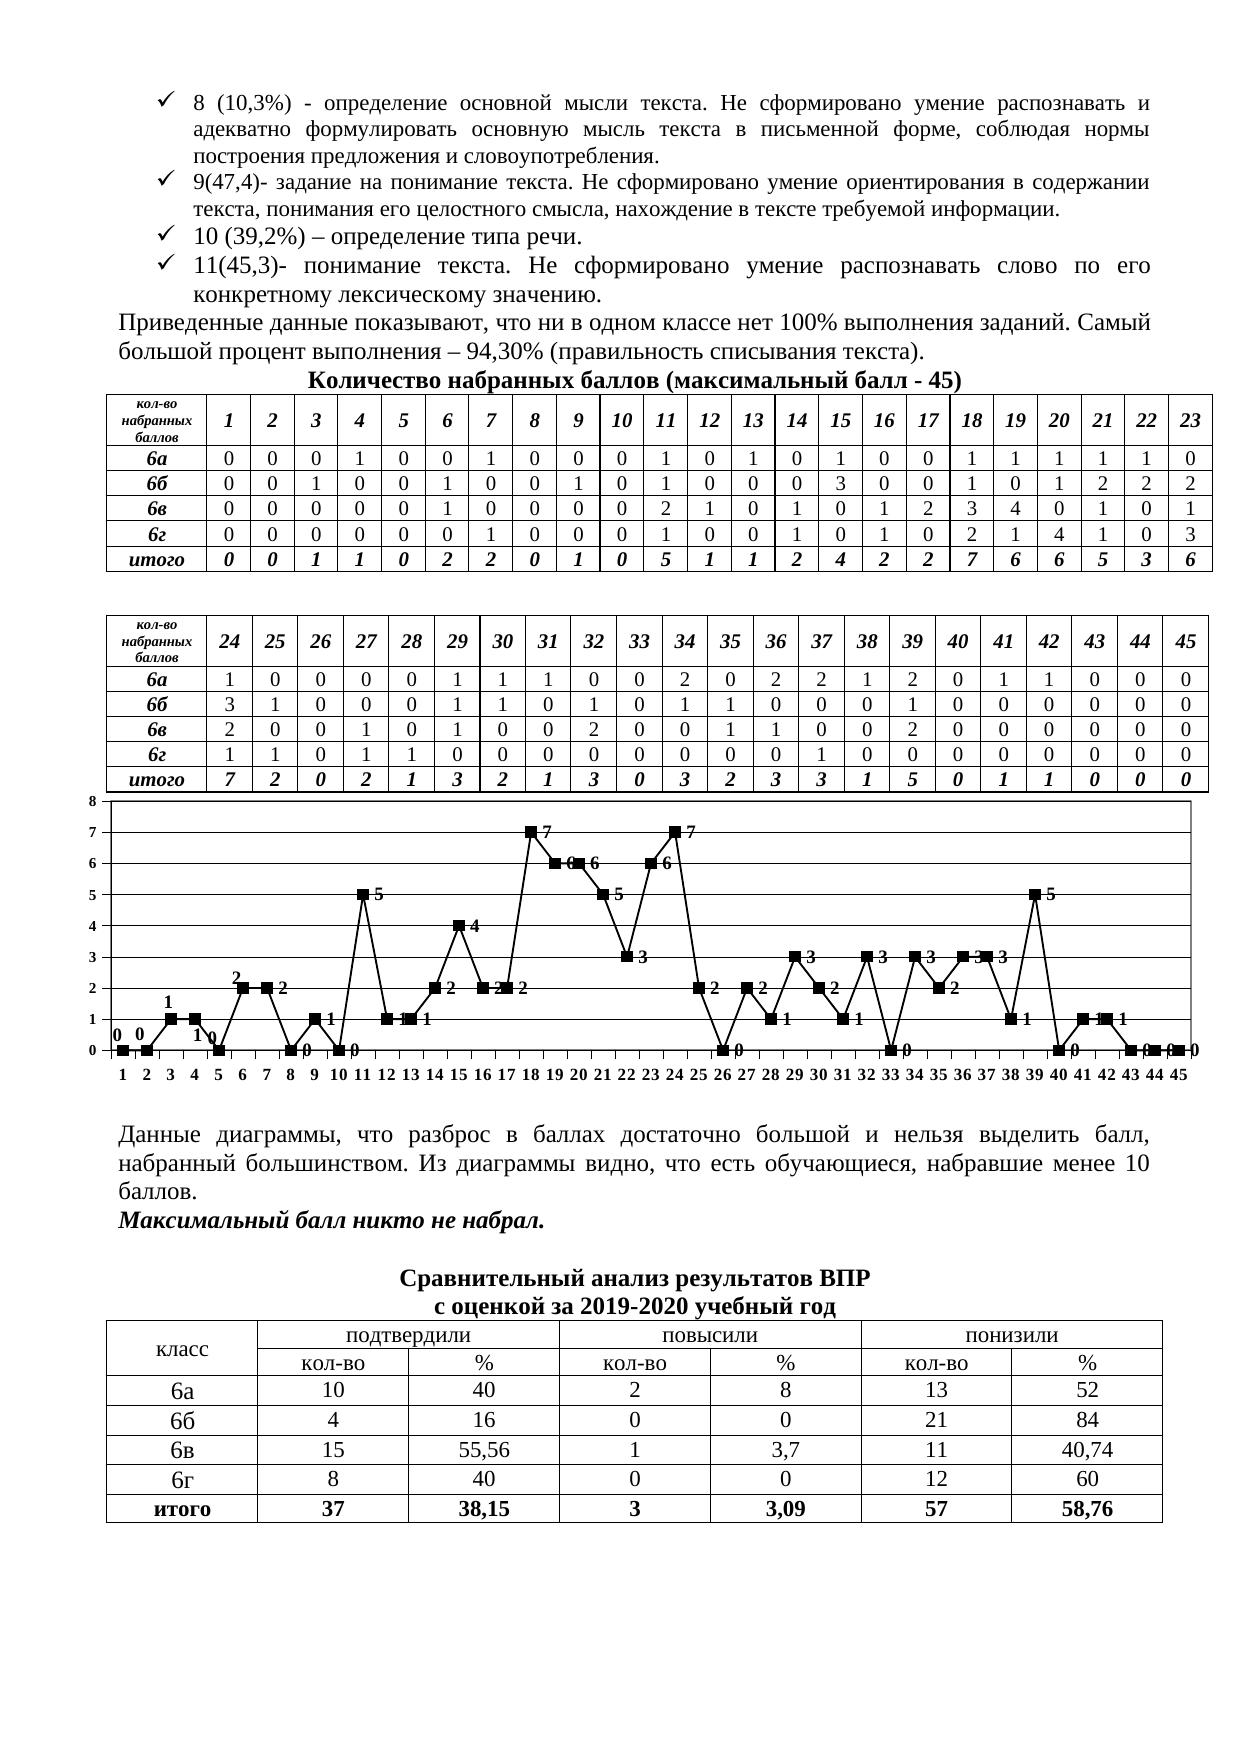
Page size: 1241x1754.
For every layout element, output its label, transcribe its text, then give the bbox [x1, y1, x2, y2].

table_header 21 [1082, 395, 1124, 445]
table_header 14 [776, 395, 818, 445]
table_cell 1 [951, 446, 993, 470]
table_cell 1 [389, 767, 434, 791]
table_header 23 [1169, 395, 1212, 445]
table_header кол-во набранных баллов [107, 395, 206, 445]
table_cell 0 [799, 717, 844, 741]
table_cell 1 [1082, 496, 1124, 520]
table_cell 1 [845, 767, 889, 791]
table_cell 0 [469, 496, 512, 520]
table_cell 0 [389, 717, 434, 741]
table_cell 6а [107, 1376, 257, 1405]
table_cell 0 [617, 692, 662, 716]
table_cell 1 [338, 547, 381, 571]
table_cell 0 [1038, 496, 1081, 520]
table_header 25 [253, 616, 297, 666]
table_cell 1 [981, 667, 1026, 691]
table_cell 16 [409, 1406, 559, 1434]
list 9(47,4)- задание на понимание текста. Не сформировано умение ориентирования в содержании текста, понимания его целостного смысла, нахождение в тексте требуемой информации. [156, 168, 1152, 221]
table_cell 3 [1125, 547, 1168, 571]
table_header 33 [617, 616, 662, 666]
table_cell 1 [560, 1436, 710, 1464]
table_cell 2 [799, 667, 844, 691]
table_cell 3 [799, 767, 844, 791]
table_cell 0 [936, 667, 980, 691]
table_cell 1 [526, 767, 570, 791]
table_cell 0 [426, 446, 468, 470]
table_cell кол-во [862, 1349, 1011, 1375]
table_header подтвердили [258, 1321, 559, 1348]
table_cell 1 [994, 521, 1037, 546]
table_cell 0 [295, 496, 337, 520]
table_cell 0 [1118, 692, 1162, 716]
table_cell 0 [298, 667, 343, 691]
table_cell 0 [708, 742, 753, 766]
table_cell 0 [382, 521, 425, 546]
table_header 32 [571, 616, 616, 666]
table_cell 0 [298, 767, 343, 791]
table_header 43 [1072, 616, 1117, 666]
table_cell 0 [1118, 717, 1162, 741]
table_cell 0 [513, 496, 556, 520]
table_cell 1 [845, 667, 889, 691]
table_cell 3 [560, 1495, 710, 1522]
table_cell 0 [601, 547, 643, 571]
table_cell 5 [1082, 547, 1124, 571]
table_cell 1 [799, 742, 844, 766]
table_cell 2 [708, 767, 753, 791]
table_cell 38,15 [409, 1495, 559, 1522]
table_cell % [409, 1349, 559, 1375]
table_cell 0 [663, 742, 707, 766]
table_header 13 [732, 395, 774, 445]
table_cell 0 [1125, 496, 1168, 520]
table_cell 3,7 [711, 1436, 861, 1464]
table_cell 0 [389, 667, 434, 691]
table_header 22 [1125, 395, 1168, 445]
text Данные диаграммы, что разброс в баллах достаточно большой и нельзя выделить балл, набранный большинством. Из диаграммы видно, что есть обучающиеся, набравшие менее 10 баллов. [88, 792, 1152, 1205]
table_cell 0 [344, 667, 388, 691]
table_cell 3 [754, 767, 798, 791]
table_cell 1 [776, 521, 818, 546]
table_cell 0 [557, 446, 599, 470]
table_cell 6а [107, 446, 206, 470]
table_cell 2 [571, 717, 616, 741]
table_cell 1 [994, 446, 1037, 470]
table_cell 1 [644, 471, 687, 495]
table_header 37 [799, 616, 844, 666]
table_cell 11 [862, 1436, 1011, 1464]
table_cell 0 [560, 1406, 710, 1434]
table_cell 0 [711, 1406, 861, 1434]
table_header 8 [513, 395, 556, 445]
table_cell 0 [1072, 767, 1117, 791]
table_cell 1 [754, 717, 798, 741]
table_cell итого [107, 767, 206, 791]
table_cell 0 [936, 717, 980, 741]
table_cell 40,74 [1012, 1436, 1162, 1464]
table_cell 0 [253, 667, 297, 691]
table_header 1 [207, 395, 250, 445]
table_cell 0 [994, 471, 1037, 495]
table_cell 1 [435, 692, 479, 716]
table_header 18 [951, 395, 993, 445]
table_cell 0 [426, 521, 468, 546]
table_cell 0 [936, 767, 980, 791]
table_cell 2 [1125, 471, 1168, 495]
table_cell 0 [251, 496, 294, 520]
table_cell 1 [435, 667, 479, 691]
table_cell 3,09 [711, 1495, 861, 1522]
table_cell 0 [1027, 742, 1071, 766]
table_cell 10 [258, 1376, 408, 1405]
table_cell кол-во [560, 1349, 710, 1375]
table_header 10 [601, 395, 643, 445]
table_header 11 [644, 395, 687, 445]
table_cell 1 [338, 446, 381, 470]
list Сравнительный анализ результатов ВПР [118, 1263, 1152, 1291]
table_cell 0 [845, 692, 889, 716]
table_cell 0 [382, 471, 425, 495]
table_cell 0 [981, 717, 1026, 741]
table_cell 1 [344, 717, 388, 741]
table_cell 0 [253, 717, 297, 741]
table_cell 2 [469, 547, 512, 571]
table_cell 2 [207, 717, 252, 741]
table_cell 1 [1169, 496, 1212, 520]
table_cell 1 [732, 446, 774, 470]
table_cell 0 [601, 496, 643, 520]
table_cell 2 [907, 496, 949, 520]
table_header 44 [1118, 616, 1162, 666]
table_cell 2 [951, 521, 993, 546]
table_cell 2 [863, 547, 906, 571]
table_cell 0 [1163, 717, 1208, 741]
table_cell 1 [207, 742, 252, 766]
table_cell 1 [863, 521, 906, 546]
table_header 16 [863, 395, 906, 445]
table_cell 1 [1027, 767, 1071, 791]
table_header 27 [344, 616, 388, 666]
table_cell 0 [981, 692, 1026, 716]
table_header 45 [1163, 616, 1208, 666]
table_header 15 [819, 395, 862, 445]
list 8 (10,3%) - определение основной мысли текста. Не сформировано умение распознавать и адекватно формулировать основную мысль текста в письменной форме, соблюдая нормы построения предложения и словоупотребления. [156, 89, 1152, 168]
table_cell 0 [617, 667, 662, 691]
table_cell 0 [907, 521, 949, 546]
text Приведенные данные показывают, что ни в одном классе нет 100% выполнения заданий. Самый большой процент выполнения – 94,30% (правильность списывания текста). [118, 307, 1152, 365]
table_cell 2 [663, 667, 707, 691]
table_cell 1 [253, 742, 297, 766]
table_cell 21 [862, 1406, 1011, 1434]
table_cell 0 [1163, 692, 1208, 716]
table_cell 1 [1125, 446, 1168, 470]
table_cell 1 [426, 471, 468, 495]
table_cell 0 [513, 521, 556, 546]
table_cell 2 [890, 667, 935, 691]
table_cell 4 [1038, 521, 1081, 546]
table_cell 3 [207, 692, 252, 716]
table_cell 0 [1027, 692, 1071, 716]
table_header 19 [994, 395, 1037, 445]
table_cell 0 [344, 692, 388, 716]
table_header 26 [298, 616, 343, 666]
table_cell 6в [107, 1436, 257, 1464]
table_cell 6 [1169, 547, 1212, 571]
table_cell 0 [1163, 667, 1208, 691]
table_cell 0 [799, 692, 844, 716]
table_cell 1 [776, 496, 818, 520]
table_cell 0 [617, 767, 662, 791]
table_header кол-во набранных баллов [107, 616, 206, 666]
table_cell 1 [890, 692, 935, 716]
table_cell 0 [617, 742, 662, 766]
table_cell 6а [107, 667, 206, 691]
table_cell 1 [1027, 667, 1071, 691]
table_cell 5 [890, 767, 935, 791]
table_cell 0 [251, 521, 294, 546]
table_cell 0 [617, 717, 662, 741]
table_cell 0 [601, 446, 643, 470]
table_header 41 [981, 616, 1026, 666]
table_cell 0 [207, 521, 250, 546]
table_cell 0 [526, 692, 570, 716]
table_cell 0 [1118, 667, 1162, 691]
table_header 28 [389, 616, 434, 666]
table_cell 0 [732, 471, 774, 495]
table_cell 0 [688, 446, 731, 470]
table_header 2 [251, 395, 294, 445]
table_cell 0 [863, 446, 906, 470]
table_cell 7 [951, 547, 993, 571]
table_cell 0 [907, 446, 949, 470]
table_cell 2 [776, 547, 818, 571]
table_cell 6 [994, 547, 1037, 571]
table_cell 0 [207, 446, 250, 470]
table_cell 0 [819, 496, 862, 520]
table_cell 0 [526, 742, 570, 766]
table_cell 84 [1012, 1406, 1162, 1434]
table_header 12 [688, 395, 731, 445]
list 10 (39,2%) – определение типа речи. [156, 221, 1152, 250]
table_cell 1 [732, 547, 774, 571]
table_cell 0 [688, 521, 731, 546]
table_cell 2 [890, 717, 935, 741]
table_cell 6б [107, 471, 206, 495]
table_header 38 [845, 616, 889, 666]
table_cell 0 [571, 742, 616, 766]
table_cell 1 [469, 521, 512, 546]
table_cell 3 [435, 767, 479, 791]
table_header 36 [754, 616, 798, 666]
table_cell 1 [981, 767, 1026, 791]
table_cell 1 [819, 446, 862, 470]
table_cell 2 [1169, 471, 1212, 495]
table_cell 8 [711, 1376, 861, 1405]
table_header повысили [560, 1321, 861, 1348]
table_cell 0 [513, 446, 556, 470]
list с оценкой за 2019-2020 учебный год [118, 1291, 1152, 1320]
table_cell 6г [107, 521, 206, 546]
table_cell 1 [253, 692, 297, 716]
table_cell 6б [107, 1406, 257, 1434]
table_cell 0 [601, 471, 643, 495]
table_cell 3 [1169, 521, 1212, 546]
table_cell 6в [107, 717, 206, 741]
table_cell 1 [389, 742, 434, 766]
table_cell 0 [663, 717, 707, 741]
table_cell 1 [571, 692, 616, 716]
table_cell 0 [382, 446, 425, 470]
list 11(45,3)- понимание текста. Не сформировано умение распознавать слово по его конкретному лексическому значению. [156, 250, 1152, 307]
table_cell 0 [711, 1465, 861, 1494]
table_header 39 [890, 616, 935, 666]
table_cell % [1012, 1349, 1162, 1375]
table_cell 6 [1038, 547, 1081, 571]
table_cell 2 [1082, 471, 1124, 495]
table_cell 0 [251, 547, 294, 571]
table_cell 1 [526, 667, 570, 691]
table_cell 0 [481, 742, 525, 766]
table_cell 0 [845, 717, 889, 741]
table_header класс [107, 1321, 257, 1375]
table_cell 37 [258, 1495, 408, 1522]
table_cell 0 [936, 692, 980, 716]
table_cell 0 [526, 717, 570, 741]
table_cell 3 [663, 767, 707, 791]
table_cell 0 [1169, 446, 1212, 470]
table_cell 0 [1163, 742, 1208, 766]
table_cell 4 [994, 496, 1037, 520]
table_cell 0 [1027, 717, 1071, 741]
table_header 6 [426, 395, 468, 445]
table_header 29 [435, 616, 479, 666]
table_cell 1 [1082, 446, 1124, 470]
table_cell 1 [207, 667, 252, 691]
table_header 3 [295, 395, 337, 445]
table_cell 0 [295, 521, 337, 546]
table_cell 57 [862, 1495, 1011, 1522]
table_cell 1 [295, 547, 337, 571]
table_cell 0 [295, 446, 337, 470]
table_cell 0 [845, 742, 889, 766]
table_header 42 [1027, 616, 1071, 666]
table_cell 0 [382, 547, 425, 571]
table_cell 40 [409, 1376, 559, 1405]
table_cell 0 [981, 742, 1026, 766]
table_cell 0 [776, 471, 818, 495]
table_cell 0 [863, 471, 906, 495]
table_cell 1 [708, 717, 753, 741]
table_cell 3 [951, 496, 993, 520]
table_cell 1 [644, 446, 687, 470]
table_cell 0 [601, 521, 643, 546]
table_cell 0 [338, 521, 381, 546]
table_cell 0 [513, 547, 556, 571]
table_cell 0 [382, 496, 425, 520]
table_cell 0 [571, 667, 616, 691]
table_cell 1 [1038, 471, 1081, 495]
table_cell 1 [435, 717, 479, 741]
table_cell 0 [732, 521, 774, 546]
table_cell 0 [513, 471, 556, 495]
table_cell 1 [1082, 521, 1124, 546]
table_header 30 [481, 616, 525, 666]
table_cell 3 [571, 767, 616, 791]
table_cell 1 [951, 471, 993, 495]
table_cell 8 [258, 1465, 408, 1494]
table_cell 1 [663, 692, 707, 716]
table_cell 2 [426, 547, 468, 571]
table_header 35 [708, 616, 753, 666]
table_cell 0 [338, 496, 381, 520]
table_cell 1 [688, 496, 731, 520]
table_header 9 [557, 395, 599, 445]
table_cell 55,56 [409, 1436, 559, 1464]
table_cell 0 [469, 471, 512, 495]
table_cell 1 [863, 496, 906, 520]
table_cell 1 [688, 547, 731, 571]
table_cell 2 [560, 1376, 710, 1405]
table_cell 6в [107, 496, 206, 520]
table_cell 0 [207, 496, 250, 520]
table_cell 1 [557, 547, 599, 571]
table_header 40 [936, 616, 980, 666]
table_cell 0 [251, 446, 294, 470]
table_cell 1 [426, 496, 468, 520]
table_cell итого [107, 547, 206, 571]
table_cell 0 [1072, 667, 1117, 691]
table_cell 0 [1118, 767, 1162, 791]
text Количество набранных баллов (максимальный балл - 45) [118, 365, 1152, 394]
table_cell 7 [207, 767, 252, 791]
table_cell 0 [481, 717, 525, 741]
table_cell итого [107, 1495, 257, 1522]
table_cell 2 [907, 547, 949, 571]
table_cell 2 [253, 767, 297, 791]
table_cell 0 [1072, 742, 1117, 766]
table_cell 0 [557, 496, 599, 520]
table_cell 1 [708, 692, 753, 716]
table_cell 1 [295, 471, 337, 495]
table_cell 0 [298, 692, 343, 716]
table_cell 2 [344, 767, 388, 791]
table_header 4 [338, 395, 381, 445]
table_header 7 [469, 395, 512, 445]
table_cell 0 [688, 471, 731, 495]
table_cell 6г [107, 742, 206, 766]
table_cell 0 [557, 521, 599, 546]
table_header 17 [907, 395, 949, 445]
table_cell 0 [389, 692, 434, 716]
table_cell 1 [469, 446, 512, 470]
table_cell 1 [481, 667, 525, 691]
table_cell 0 [754, 742, 798, 766]
table_cell 0 [708, 667, 753, 691]
table_cell 0 [819, 521, 862, 546]
table_cell 1 [644, 521, 687, 546]
table_header 31 [526, 616, 570, 666]
table_cell 58,76 [1012, 1495, 1162, 1522]
table_cell 5 [644, 547, 687, 571]
table_cell 0 [435, 742, 479, 766]
table_cell 0 [207, 547, 250, 571]
table_cell 0 [298, 717, 343, 741]
table_cell 0 [1118, 742, 1162, 766]
table_cell кол-во [258, 1349, 408, 1375]
table_cell 12 [862, 1465, 1011, 1494]
table_cell 0 [936, 742, 980, 766]
table_cell 0 [251, 471, 294, 495]
table_cell 0 [732, 496, 774, 520]
table_cell 2 [481, 767, 525, 791]
table_cell 0 [298, 742, 343, 766]
table_header понизили [862, 1321, 1162, 1348]
table_cell 1 [344, 742, 388, 766]
table_cell 0 [754, 692, 798, 716]
table_cell 0 [338, 471, 381, 495]
table_cell 4 [819, 547, 862, 571]
table_cell 60 [1012, 1465, 1162, 1494]
table_cell 0 [560, 1465, 710, 1494]
table_cell 2 [644, 496, 687, 520]
table_cell 0 [1163, 767, 1208, 791]
table_cell 40 [409, 1465, 559, 1494]
table_header 5 [382, 395, 425, 445]
table_cell 0 [907, 471, 949, 495]
table_cell 1 [481, 692, 525, 716]
table_cell 0 [1072, 717, 1117, 741]
table_cell 0 [1125, 521, 1168, 546]
table_cell 3 [819, 471, 862, 495]
table_cell 1 [557, 471, 599, 495]
table_header 24 [207, 616, 252, 666]
table_header 34 [663, 616, 707, 666]
table_cell % [711, 1349, 861, 1375]
table_header 20 [1038, 395, 1081, 445]
table_cell 15 [258, 1436, 408, 1464]
table_cell 0 [207, 471, 250, 495]
table_cell 4 [258, 1406, 408, 1434]
table_cell 2 [754, 667, 798, 691]
table_cell 6г [107, 1465, 257, 1494]
table_cell 6б [107, 692, 206, 716]
table_cell 52 [1012, 1376, 1162, 1405]
text Максимальный балл никто не набрал. [118, 1205, 1152, 1234]
table_cell 0 [776, 446, 818, 470]
table_cell 1 [1038, 446, 1081, 470]
table_cell 13 [862, 1376, 1011, 1405]
table_cell 0 [1072, 692, 1117, 716]
table_cell 0 [890, 742, 935, 766]
